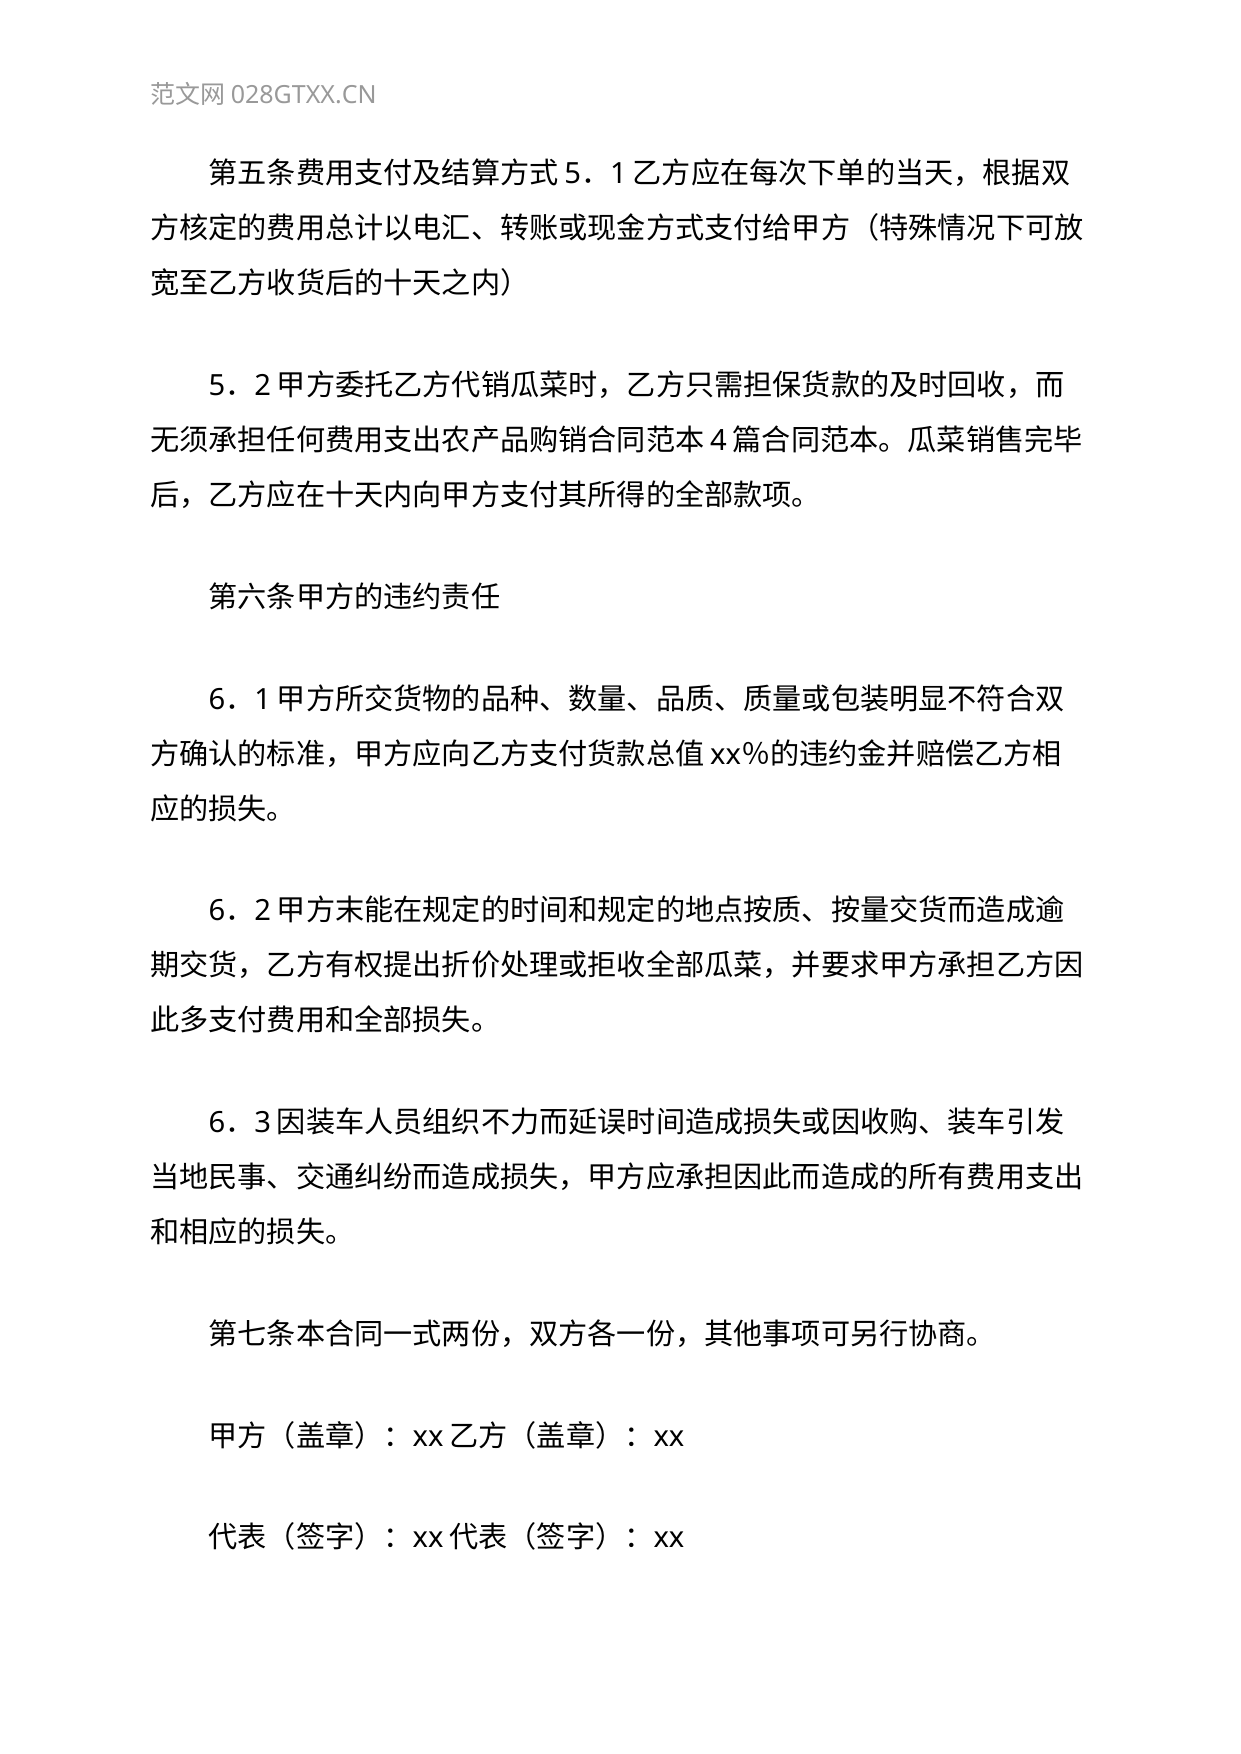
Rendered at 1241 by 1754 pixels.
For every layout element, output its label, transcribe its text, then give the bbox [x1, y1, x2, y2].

text 第五条费用支付及结算方式5．1乙方应在每次下单的当天，根据双方核定的费用总计以电汇、转账或现金方式支付给甲方（特殊情况下可放宽至乙方收货后的十天之内） [150, 150, 1090, 302]
text 甲方（盖章）：xx乙方（盖章）：xx [150, 1412, 1090, 1454]
text 5．2甲方委托乙方代销瓜菜时，乙方只需担保货款的及时回收，而无须承担任何费用支出农产品购销合同范本4篇合同范本。瓜菜销售完毕后，乙方应在十天内向甲方支付其所得的全部款项。 [150, 362, 1090, 514]
text 6．2甲方末能在规定的时间和规定的地点按质、按量交货而造成逾期交货，乙方有权提出折价处理或拒收全部瓜菜，并要求甲方承担乙方因此多支付费用和全部损失。 [150, 887, 1090, 1039]
text 6．1甲方所交货物的品种、数量、品质、质量或包装明显不符合双方确认的标准，甲方应向乙方支付货款总值xx％的违约金并赔偿乙方相应的损失。 [150, 675, 1090, 827]
text 第六条甲方的违约责任 [150, 573, 1090, 616]
text 第七条本合同一式两份，双方各一份，其他事项可另行协商。 [150, 1310, 1090, 1353]
text 代表（签字）：xx代表（签字）：xx [150, 1514, 1090, 1556]
text 6．3因装车人员组织不力而延误时间造成损失或因收购、装车引发当地民事、交通纠纷而造成损失，甲方应承担因此而造成的所有费用支出和相应的损失。 [150, 1099, 1090, 1251]
